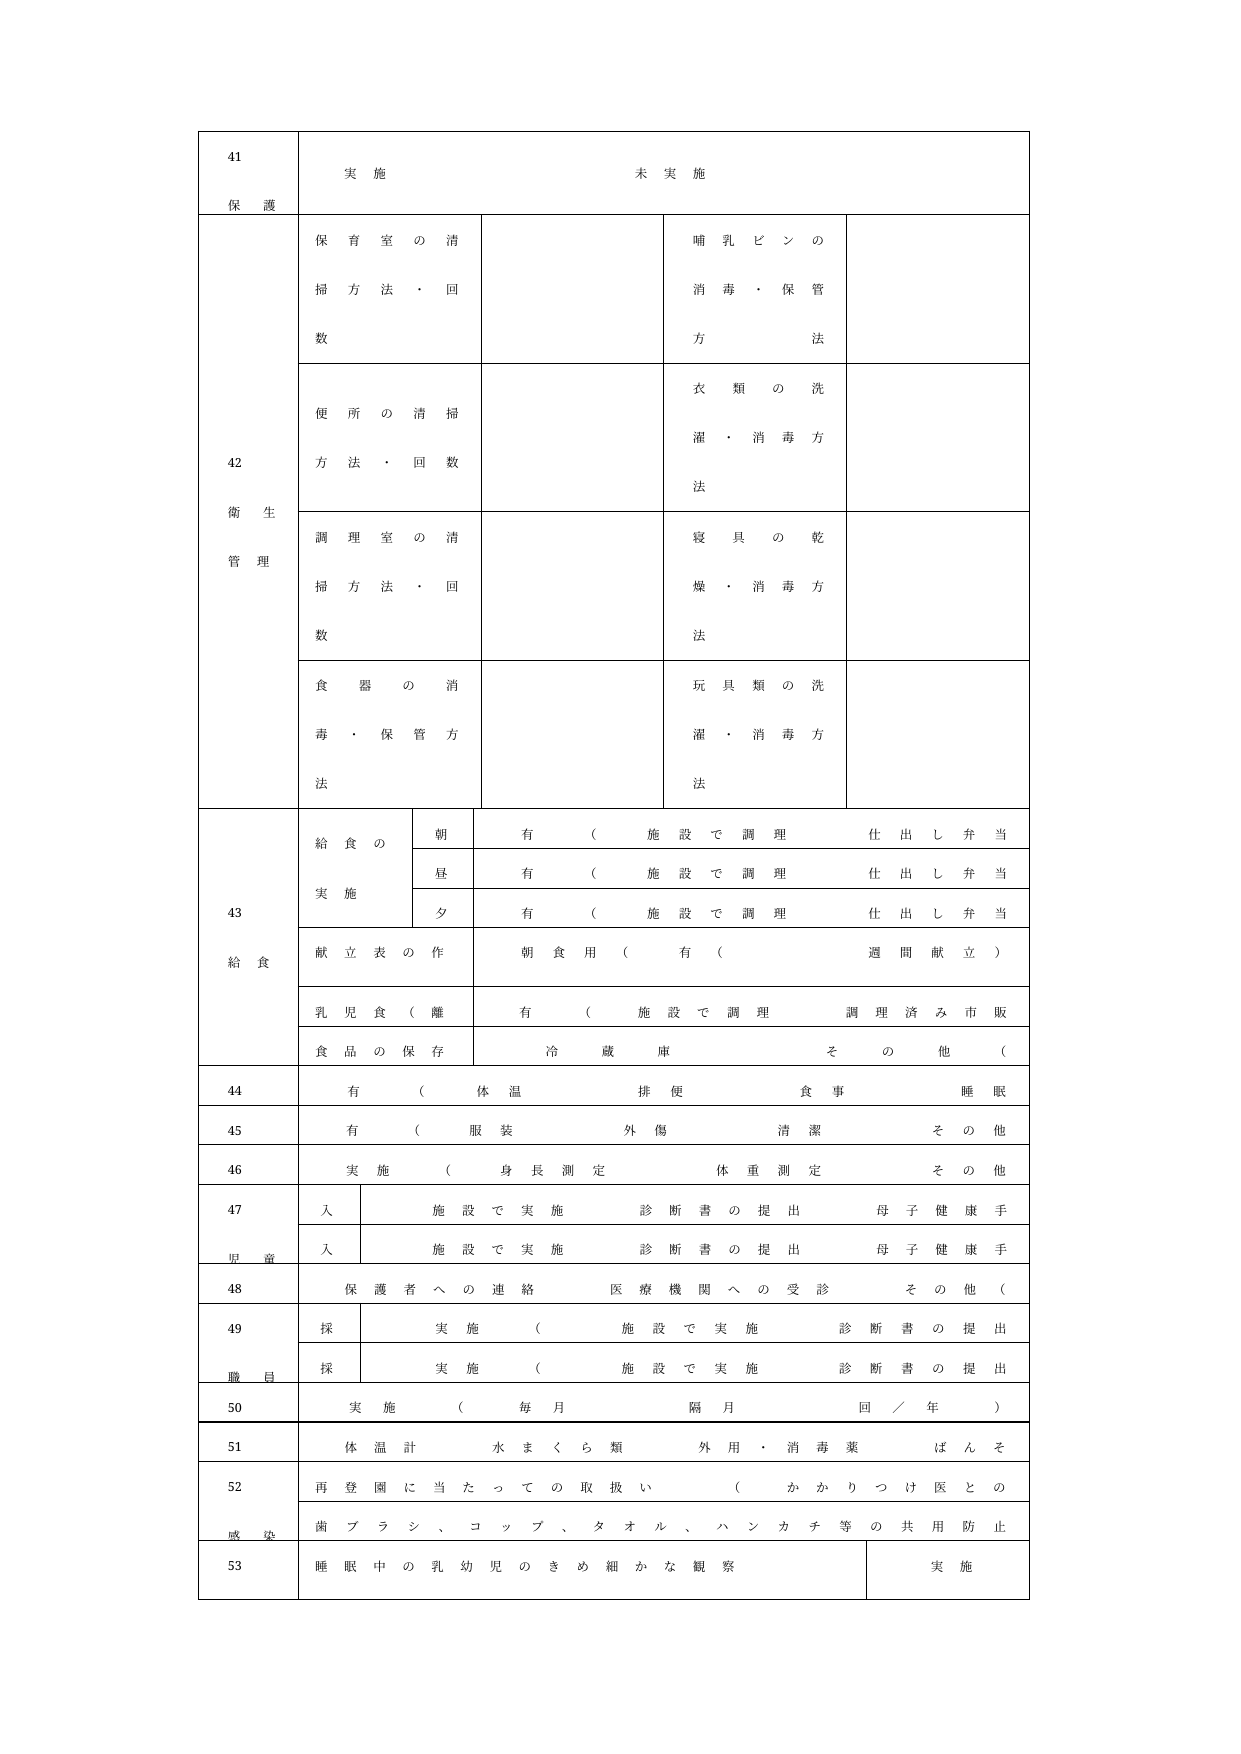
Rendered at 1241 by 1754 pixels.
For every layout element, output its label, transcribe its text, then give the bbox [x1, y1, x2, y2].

table_cell 有 （ 施設で調理 仕出し弁当 その他 ） 無 （ 弁当持参 家庭で食事 その他 ） [474, 849, 1029, 887]
table_cell [482, 215, 663, 363]
table_cell 乳児食（離乳食） [299, 987, 473, 1026]
table_cell 食器の消毒・保管方法 [299, 661, 481, 808]
table_cell 実施 （ 施設で実施 診断書の提出 その他（ ）） 未実施 [361, 1343, 1029, 1382]
table_cell 朝食 [413, 809, 473, 848]
table_cell 49 職員の健康診断 [199, 1304, 298, 1382]
table_cell 41 保護者及び施設利用希望者の保育室等の見学 [199, 132, 298, 214]
table_cell 給食の実施 [299, 809, 412, 927]
table_cell 歯ブラシ、コップ、タオル、ハンカチ等の共用防止 実施 未実施 [299, 1502, 1029, 1540]
table_cell 入所後 [299, 1225, 360, 1263]
table_cell 有 （ 施設で調理 仕出し弁当 その他 ） 無 （ 弁当持参 家庭で食事 その他 ） [474, 809, 1029, 848]
table_cell [847, 512, 1029, 660]
table_cell 再登園に当たっての取扱い （ かかりつけ医とのやり取りを記載した書面等の提出 実施 未実施 ） [299, 1462, 1029, 1501]
table_cell 43 給食 [199, 809, 298, 1065]
table_cell 施設で実施 診断書の提出 母子健康手帳で確認 ・ 回／年 未実施 [361, 1225, 1029, 1263]
table_cell 48 けがや病気のときの措置 [199, 1264, 298, 1303]
table_cell 実施 未実施 実施 未実施 実施 未実施 [867, 1541, 1029, 1598]
table_cell 44 登園時の健康状態の観察 [199, 1066, 298, 1105]
table_cell 有 （ 体温 排便 食事 睡眠 顔ぼう その他 ） 無 [299, 1066, 1029, 1105]
table_cell [482, 512, 663, 660]
table_cell 入所時 [299, 1185, 360, 1223]
table_cell 便所の清掃方法・回数 [299, 364, 481, 511]
table_cell 衣類の洗濯・消毒方法 [664, 364, 846, 511]
table_cell 採用時 [299, 1304, 360, 1342]
table_cell 保育室の清掃方法・回数 [299, 215, 481, 363]
table_cell 50 調理・調乳者の検便 [199, 1383, 298, 1421]
table_cell 45 降園時の個別検査 [199, 1106, 298, 1144]
table_cell 献立表の作成 [299, 928, 473, 986]
table_cell 保護者への連絡 医療機関への受診 その他（ ） [299, 1264, 1029, 1303]
table_cell 53 乳幼児突然死症候群に対する注意 [199, 1541, 298, 1598]
table_cell 42 衛生管理 [199, 215, 298, 808]
table_cell 寝具の乾燥・消毒方法 [664, 512, 846, 660]
table_cell 昼食 [413, 849, 473, 887]
table_cell [482, 661, 663, 808]
table_cell 実施 （ 毎月 隔月 回／年 ） 未実施 [299, 1383, 1029, 1421]
table_cell 52 感染症への対応 [199, 1462, 298, 1540]
table_cell 採用後 [299, 1343, 360, 1382]
table_cell [847, 215, 1029, 363]
table_cell 睡眠中の乳幼児のきめ細かな観察 仰向け寝 保育室での禁煙の厳守 [299, 1541, 866, 1598]
table_cell 46 児童の発育チェック [199, 1145, 298, 1184]
table_cell [847, 364, 1029, 511]
table_cell 実施 （ 施設で実施 診断書の提出 その他（ ）） 未実施 [361, 1304, 1029, 1342]
table_cell [482, 364, 663, 511]
table_cell 47 児童の健康診断 [199, 1185, 298, 1263]
table_cell 実施 （ 身長測定 体重測定 その他 ） 未実施 [299, 1145, 1029, 1184]
table_cell 実施 未実施 [299, 132, 1029, 214]
table_cell 51 備えられている医薬品 [199, 1423, 298, 1461]
table_cell 食品の保存 [299, 1027, 473, 1065]
table_cell [847, 661, 1029, 808]
table_cell 有 （ 施設で調理 調理済み市販 家庭から持参 その他 ） 無 [474, 987, 1029, 1026]
table_cell 夕食 [413, 889, 473, 927]
table_cell 調理室の清掃方法・回数 [299, 512, 481, 660]
table_cell 哺乳ビンの消毒・保管方法 [664, 215, 846, 363]
table_cell 有 （ 施設で調理 仕出し弁当 その他 ） 無 （ 弁当持参 家庭で食事 その他 ） [474, 889, 1029, 927]
table_cell 玩具類の洗濯・消毒方法 [664, 661, 846, 808]
table_cell 体温計 水まくら類 外用・消毒薬 ばんそうこう類 その他（ ） [299, 1423, 1029, 1461]
table_cell 有 （ 服装 外傷 清潔 その他 ） 無 [299, 1106, 1029, 1144]
table_cell 冷蔵庫 その他（ ） [474, 1027, 1029, 1065]
table_cell 朝食用（ 有（ 週間献立） 無 ） 昼食用（ 有（ 週間献立） 無 ） 夕食用（ 有（ 週間献立） 無 ） [474, 928, 1029, 986]
table_cell 施設で実施 診断書の提出 母子健康手帳で確認 未実施 [361, 1185, 1029, 1223]
